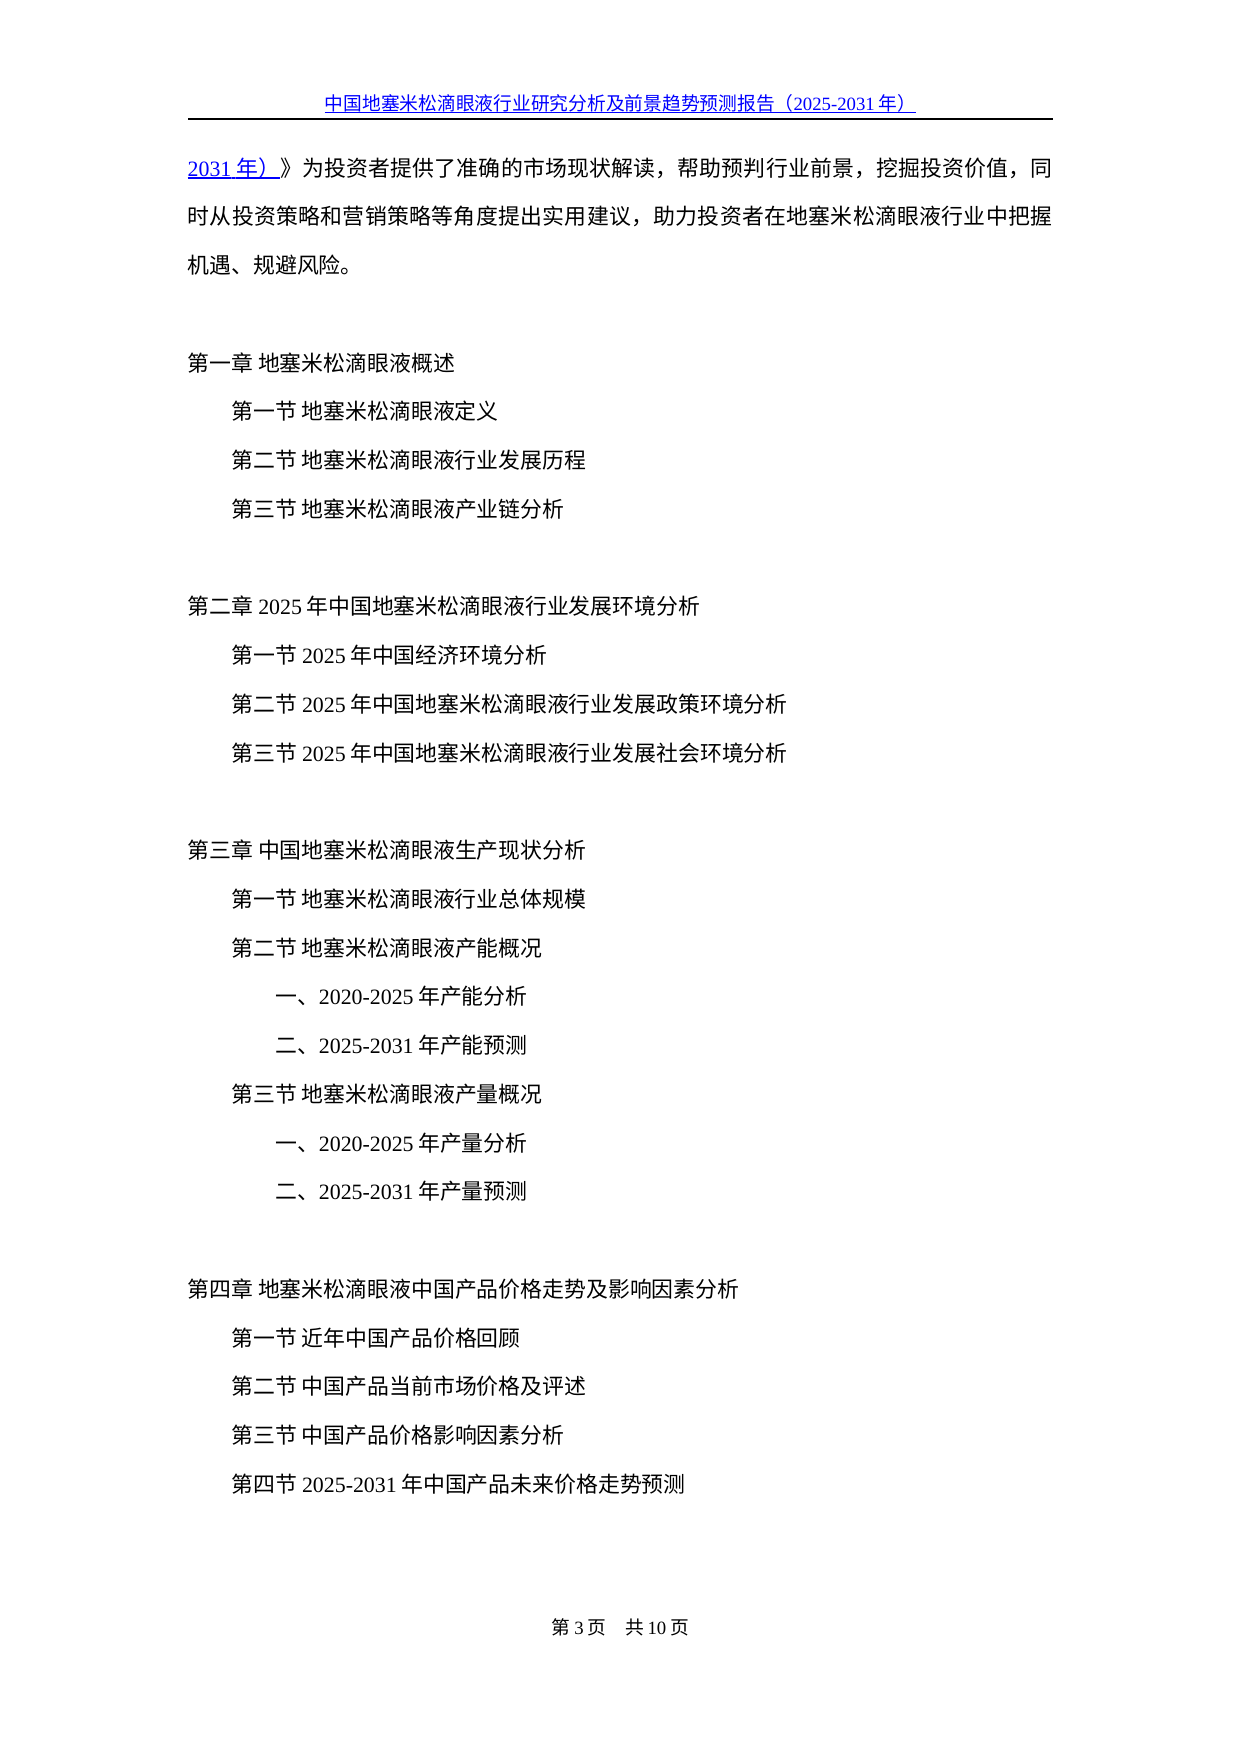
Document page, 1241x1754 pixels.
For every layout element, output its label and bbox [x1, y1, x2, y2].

text [187, 150, 1053, 1499]
